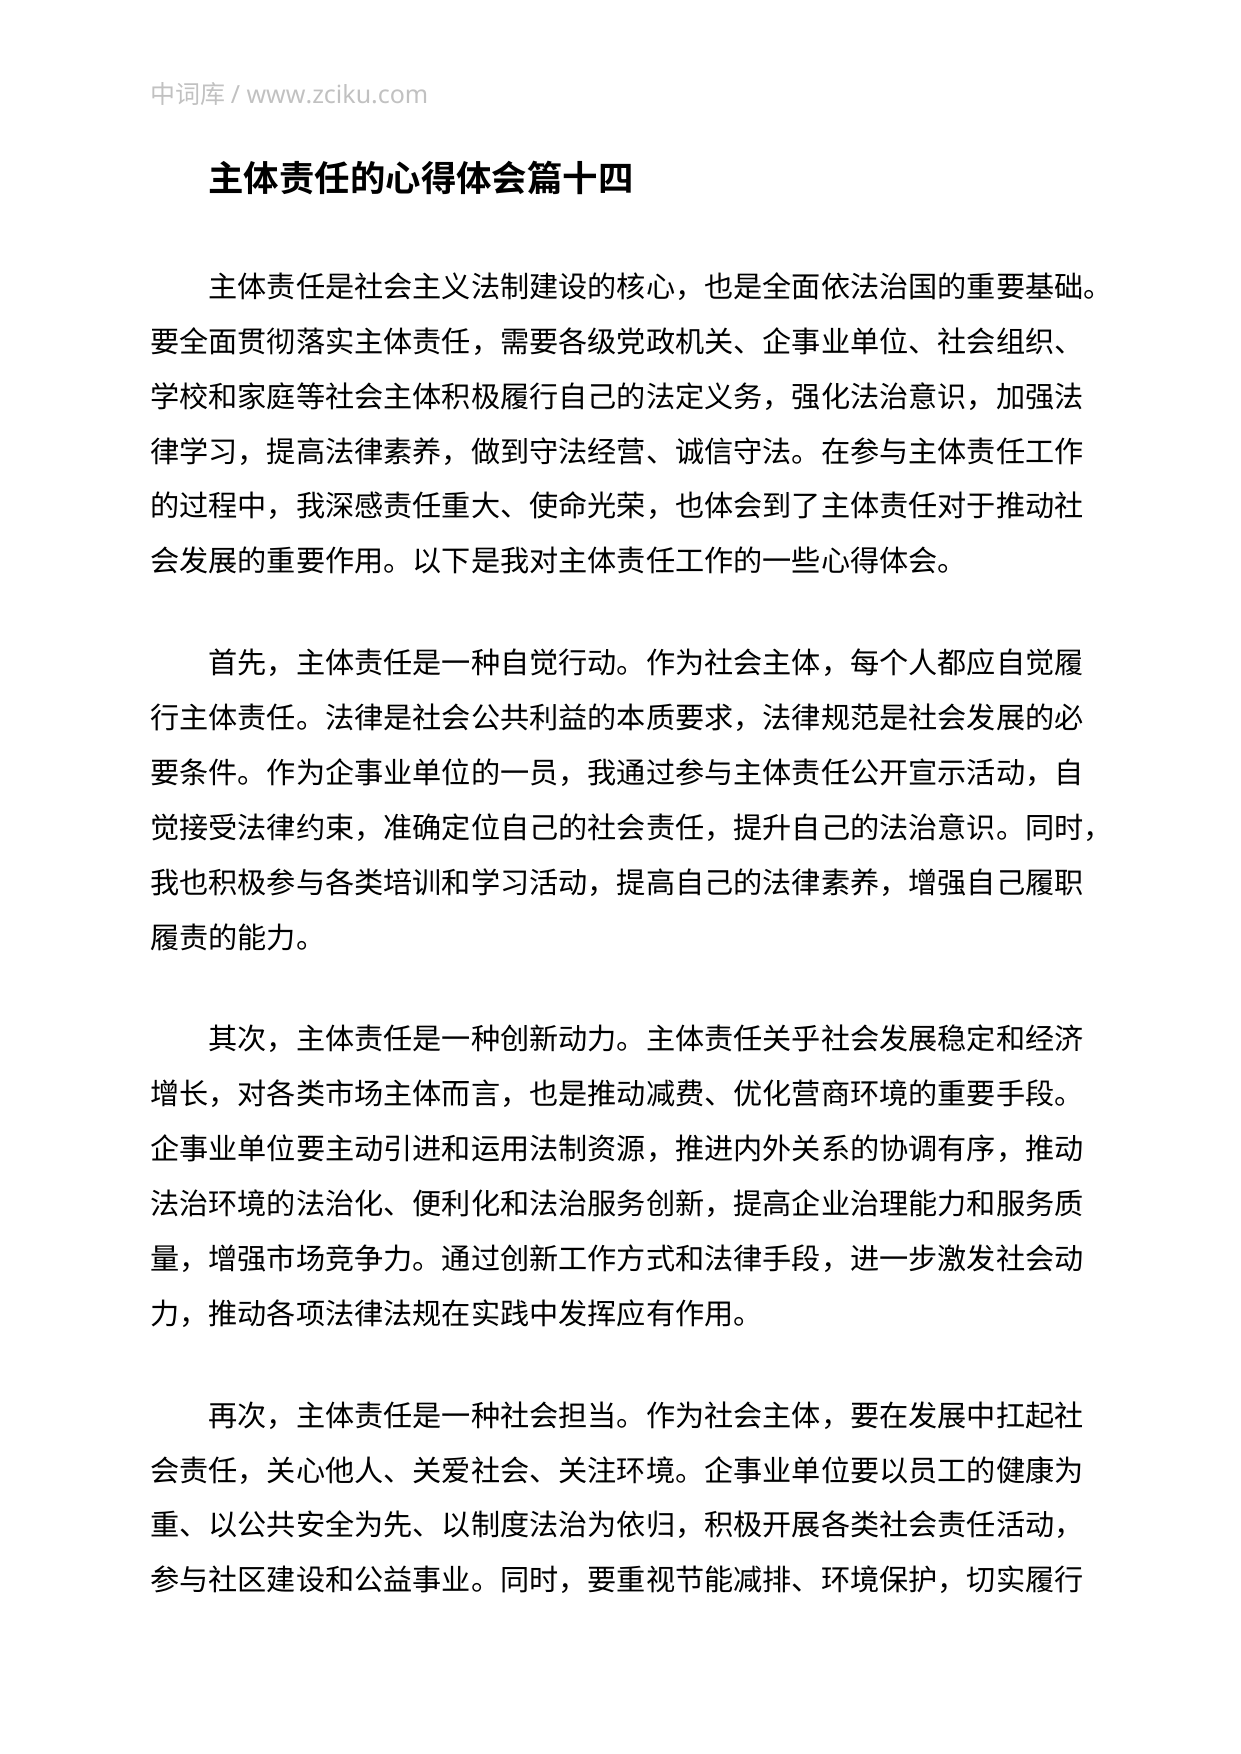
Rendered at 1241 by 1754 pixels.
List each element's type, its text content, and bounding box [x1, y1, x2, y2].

text 主体责任的心得体会篇十四 [150, 150, 1090, 201]
text 其次，主体责任是一种创新动力。主体责任关乎社会发展稳定和经济增长，对各类市场主体而言，也是推动减费、优化营商环境的重要手段。企事业单位要主动引进和运用法制资源，推进内外关系的协调有序，推动法治环境的法治化、便利化和法治服务创新，提高企业治理能力和服务质量，增强市场竞争力。通过创新工作方式和法律手段，进一步激发社会动力，推动各项法律法规在实践中发挥应有作用。 [150, 1016, 1090, 1333]
text 主体责任是社会主义法制建设的核心，也是全面依法治国的重要基础。要全面贯彻落实主体责任，需要各级党政机关、企事业单位、社会组织、学校和家庭等社会主体积极履行自己的法定义务，强化法治意识，加强法律学习，提高法律素养，做到守法经营、诚信守法。在参与主体责任工作的过程中，我深感责任重大、使命光荣，也体会到了主体责任对于推动社会发展的重要作用。以下是我对主体责任工作的一些心得体会。 [150, 263, 1090, 580]
text 首先，主体责任是一种自觉行动。作为社会主体，每个人都应自觉履行主体责任。法律是社会公共利益的本质要求，法律规范是社会发展的必要条件。作为企事业单位的一员，我通过参与主体责任公开宣示活动，自觉接受法律约束，准确定位自己的社会责任，提升自己的法治意识。同时，我也积极参与各类培训和学习活动，提高自己的法律素养，增强自己履职履责的能力。 [150, 640, 1090, 956]
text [150, 1392, 1090, 1599]
